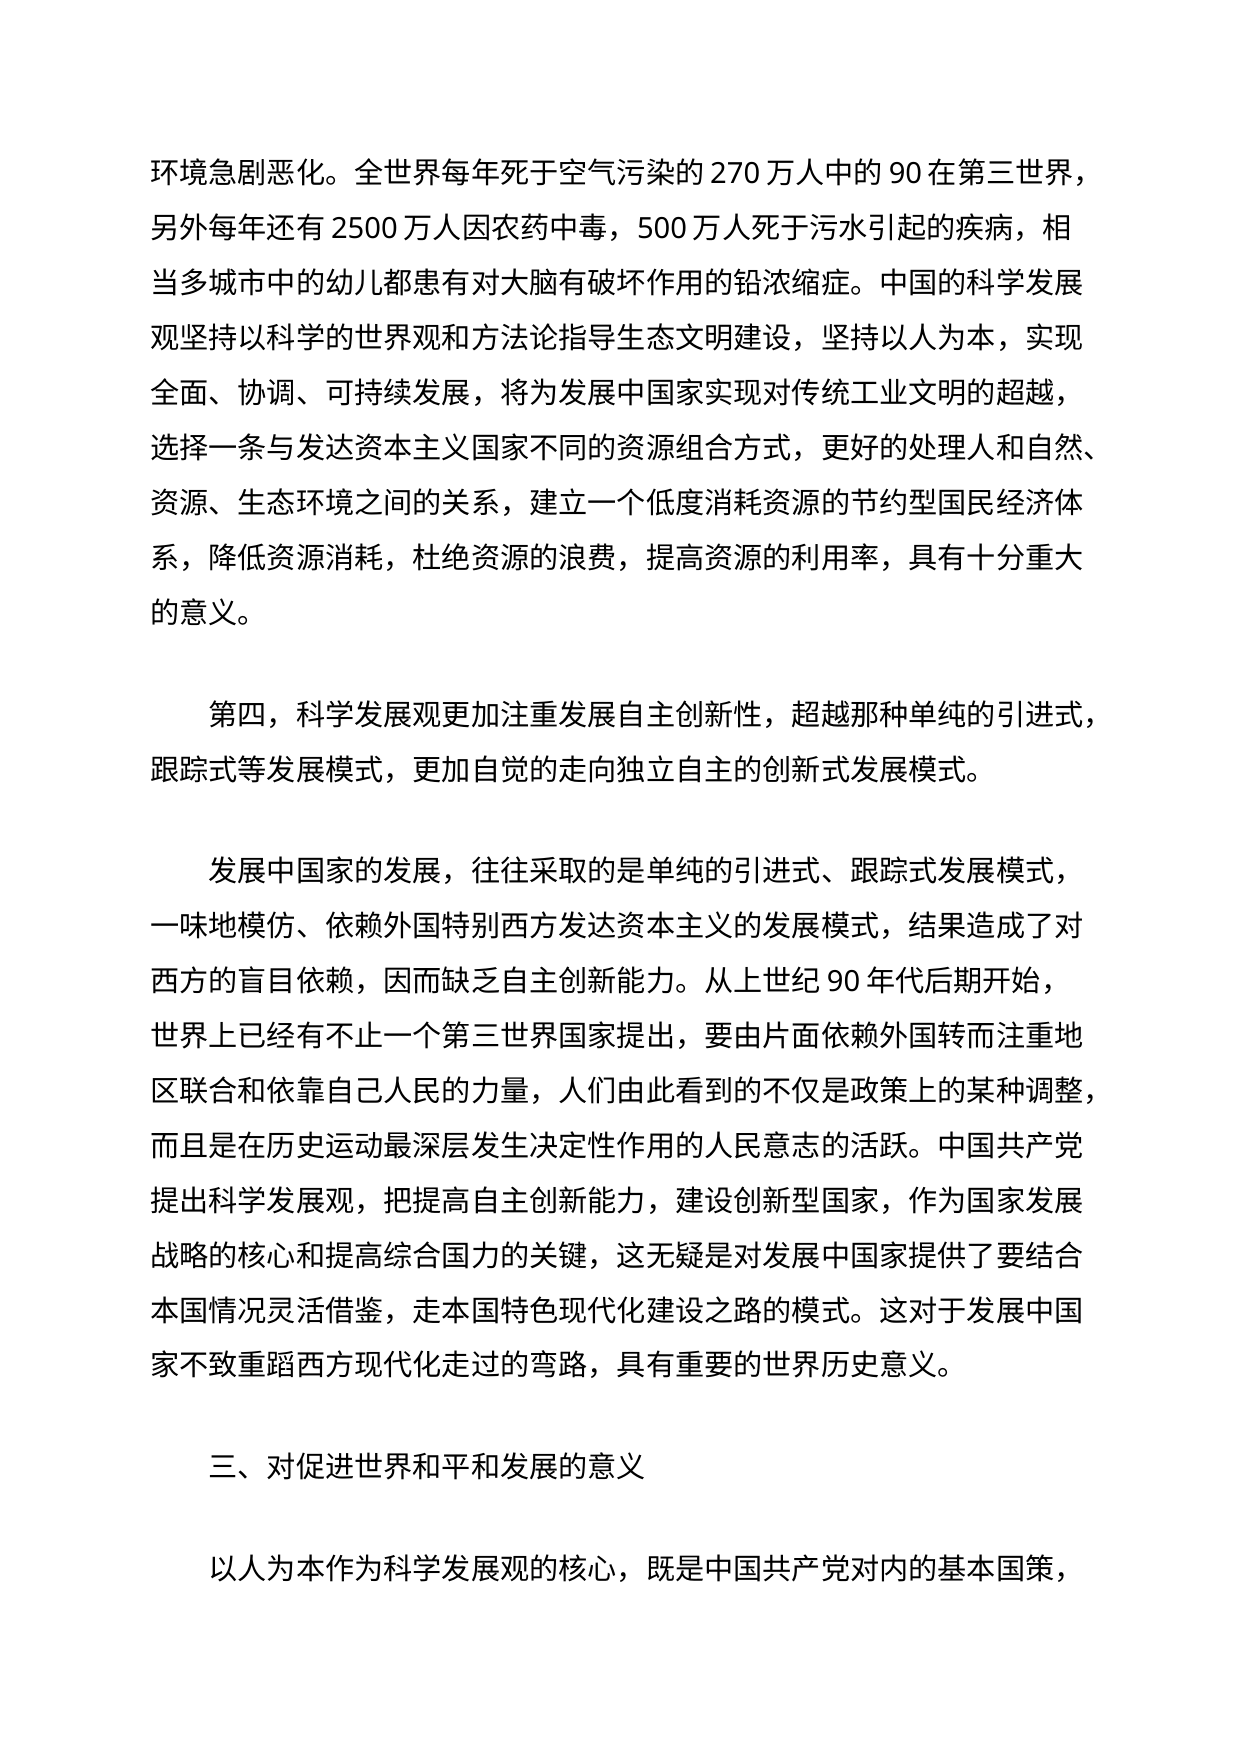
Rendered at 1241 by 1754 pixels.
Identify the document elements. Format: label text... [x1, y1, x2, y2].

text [150, 150, 1090, 632]
text 第四，科学发展观更加注重发展自主创新性，超越那种单纯的引进式，跟踪式等发展模式，更加自觉的走向独立自主的创新式发展模式。 [150, 691, 1090, 788]
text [150, 1546, 1090, 1588]
text 发展中国家的发展，往往采取的是单纯的引进式、跟踪式发展模式，一味地模仿、依赖外国特别西方发达资本主义的发展模式，结果造成了对西方的盲目依赖，因而缺乏自主创新能力。从上世纪90年代后期开始，世界上已经有不止一个第三世界国家提出，要由片面依赖外国转而注重地区联合和依靠自己人民的力量，人们由此看到的不仅是政策上的某种调整，而且是在历史运动最深层发生决定性作用的人民意志的活跃。中国共产党提出科学发展观，把提高自主创新能力，建设创新型国家，作为国家发展战略的核心和提高综合国力的关键，这无疑是对发展中国家提供了要结合本国情况灵活借鉴，走本国特色现代化建设之路的模式。这对于发展中国家不致重蹈西方现代化走过的弯路，具有重要的世界历史意义。 [150, 848, 1090, 1384]
text 三、对促进世界和平和发展的意义 [150, 1444, 1090, 1486]
